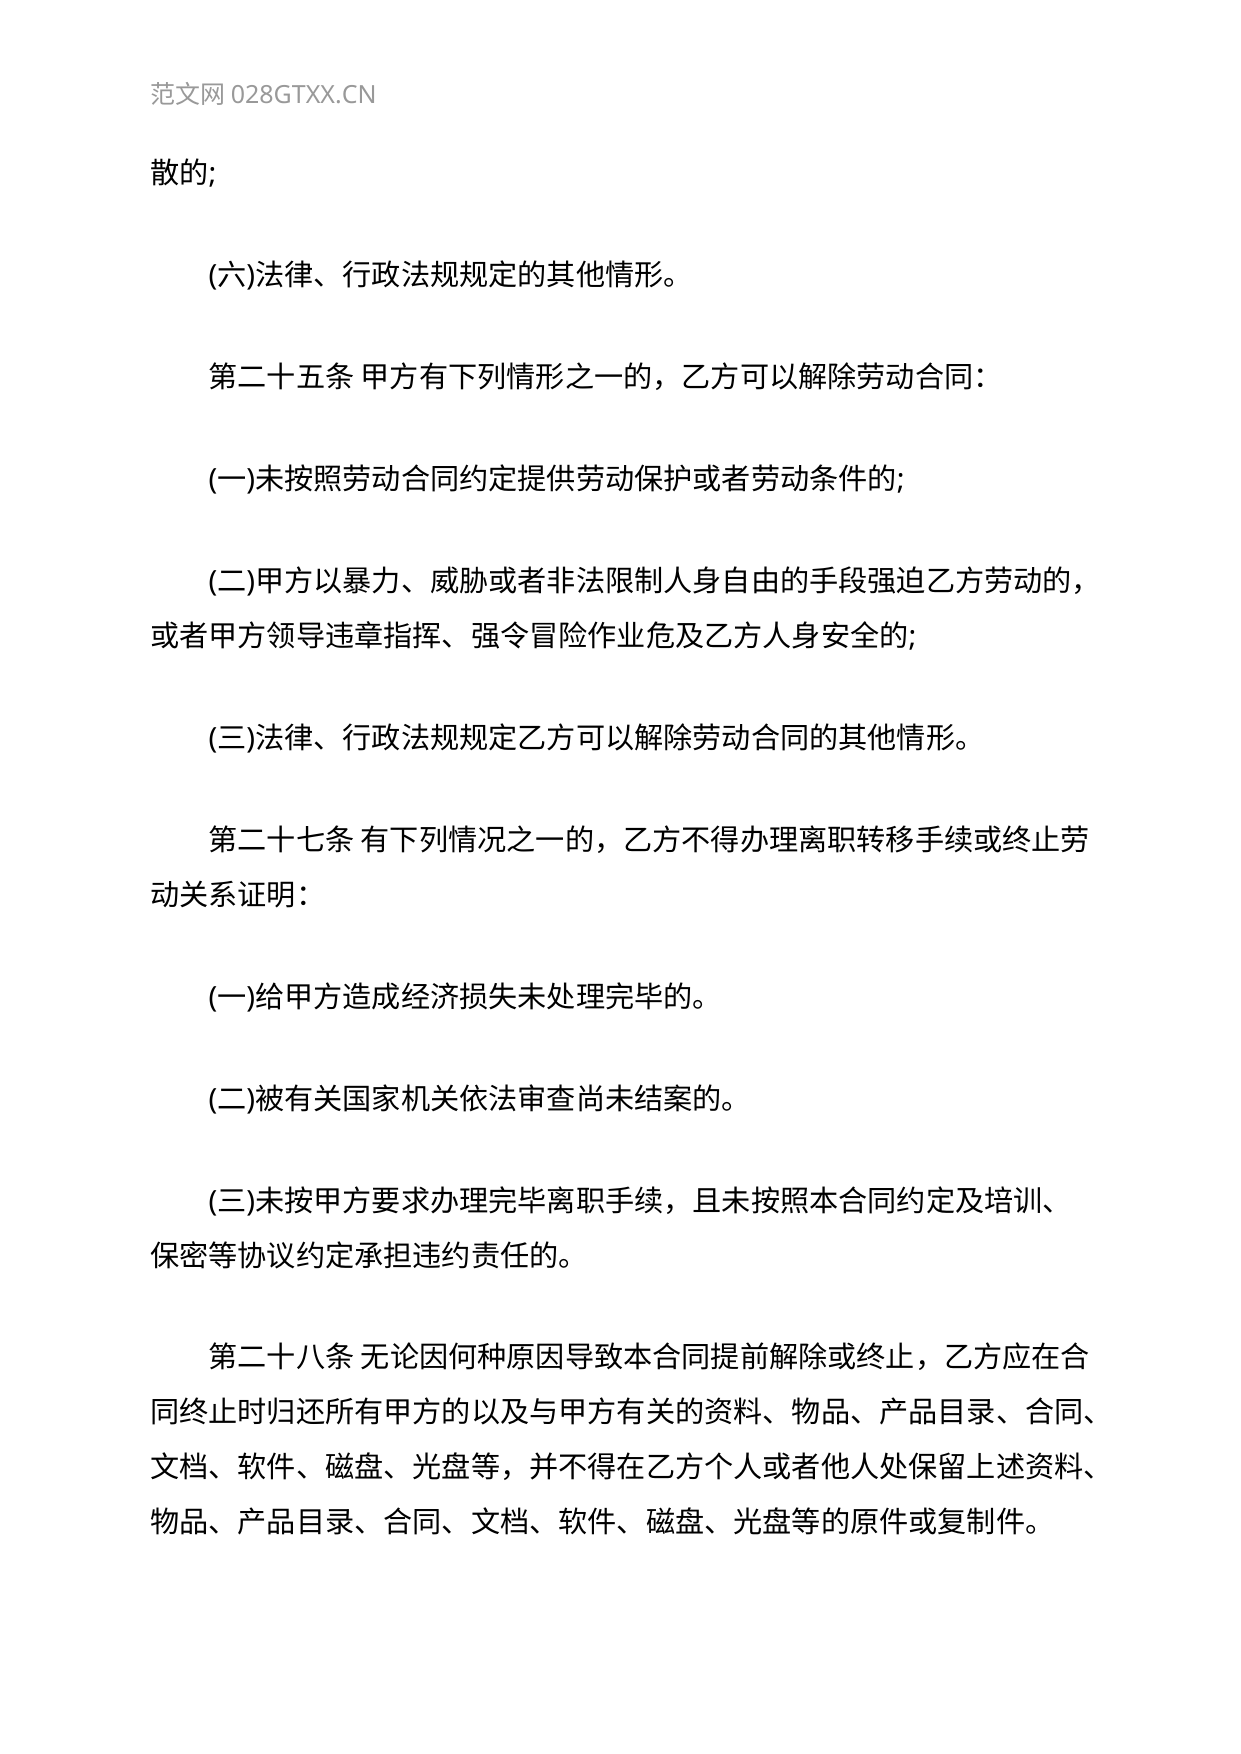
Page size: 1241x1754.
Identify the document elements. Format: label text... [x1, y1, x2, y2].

text (三)未按甲方要求办理完毕离职手续，且未按照本合同约定及培训、保密等协议约定承担违约责任的。 [150, 1177, 1090, 1274]
text (六)法律、行政法规规定的其他情形。 [150, 252, 1090, 294]
text 第二十七条 有下列情况之一的，乙方不得办理离职转移手续或终止劳动关系证明： [150, 817, 1090, 914]
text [150, 150, 1090, 192]
text (二)被有关国家机关依法审查尚未结案的。 [150, 1075, 1090, 1118]
text (一)未按照劳动合同约定提供劳动保护或者劳动条件的; [150, 456, 1090, 498]
text (三)法律、行政法规规定乙方可以解除劳动合同的其他情形。 [150, 715, 1090, 757]
text (一)给甲方造成经济损失未处理完毕的。 [150, 973, 1090, 1016]
text 第二十八条 无论因何种原因导致本合同提前解除或终止，乙方应在合同终止时归还所有甲方的以及与甲方有关的资料、物品、产品目录、合同、文档、软件、磁盘、光盘等，并不得在乙方个人或者他人处保留上述资料、物品、产品目录、合同、文档、软件、磁盘、光盘等的原件或复制件。 [150, 1334, 1090, 1541]
text 第二十五条 甲方有下列情形之一的，乙方可以解除劳动合同： [150, 354, 1090, 396]
text (二)甲方以暴力、威胁或者非法限制人身自由的手段强迫乙方劳动的，或者甲方领导违章指挥、强令冒险作业危及乙方人身安全的; [150, 558, 1090, 655]
